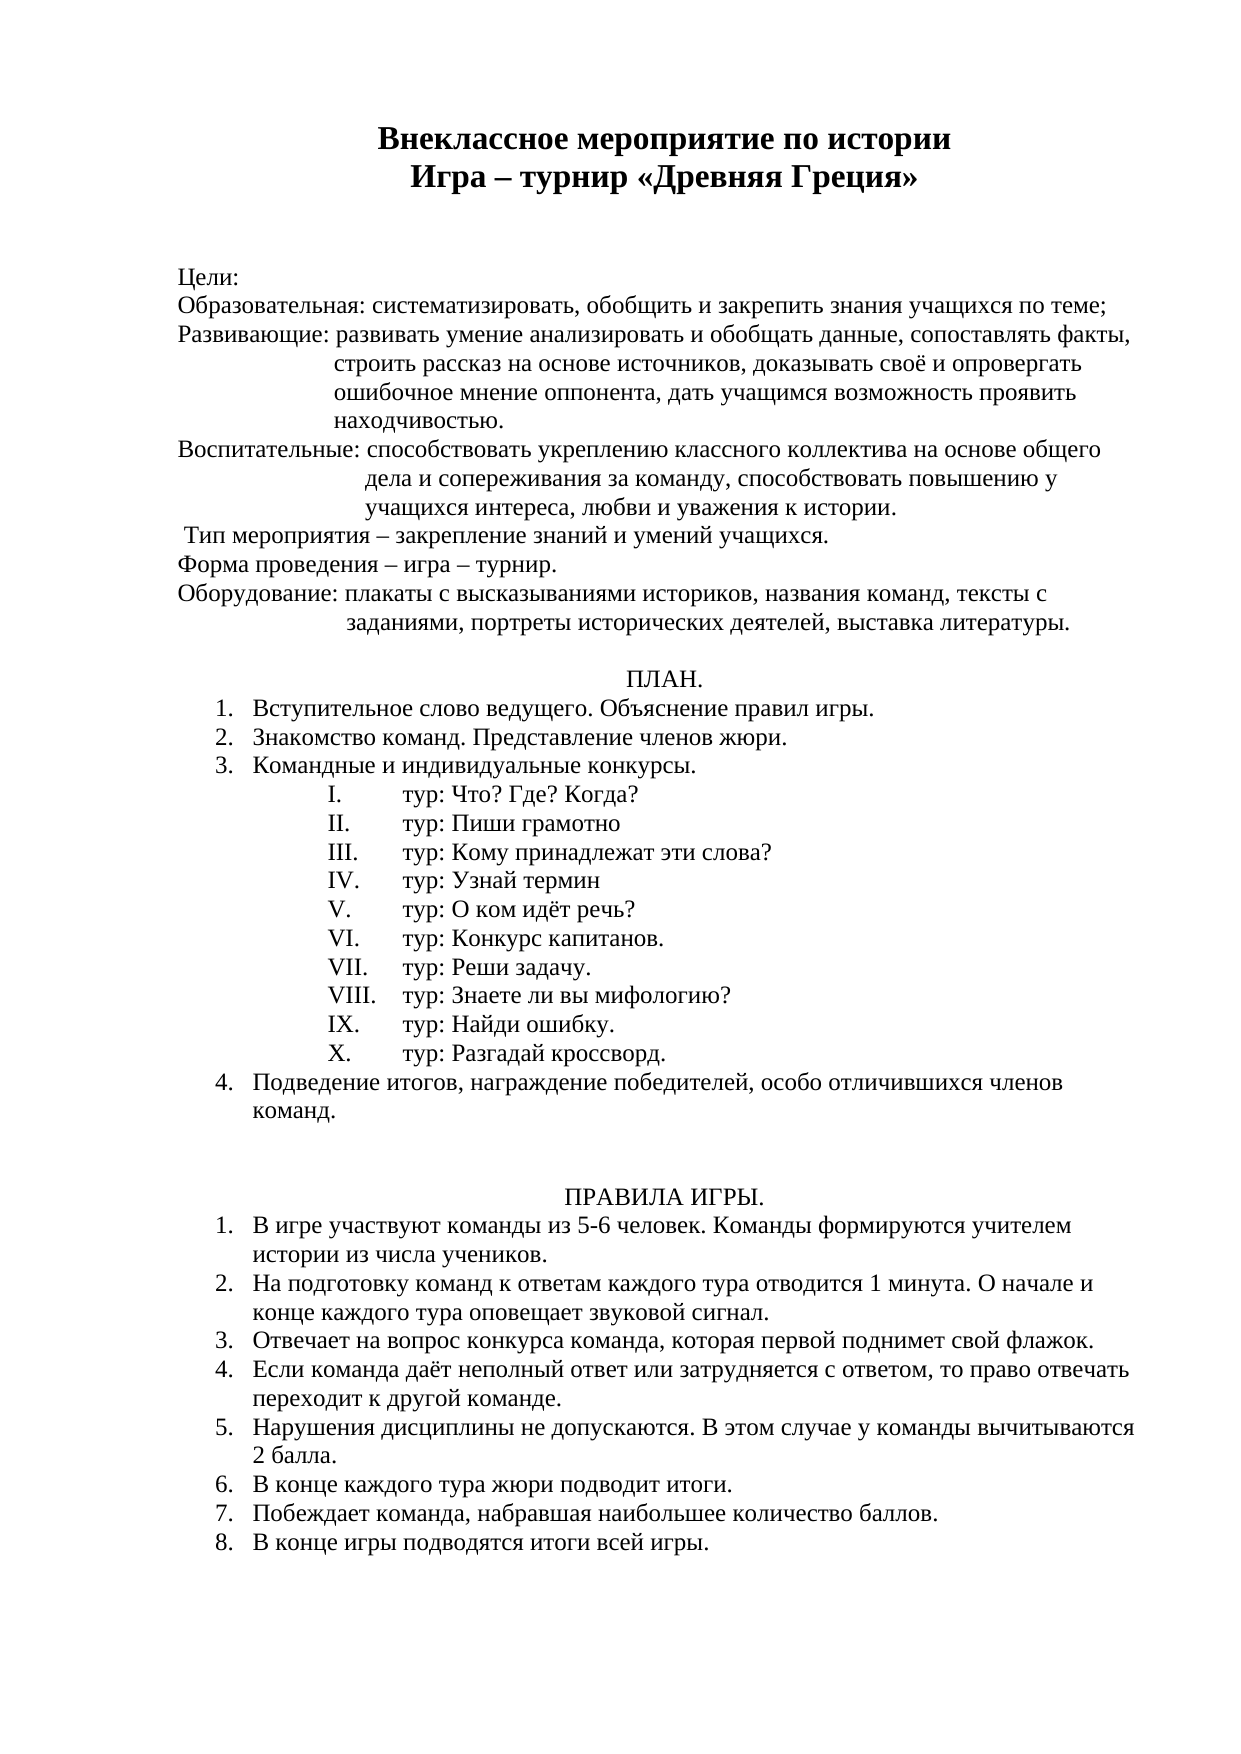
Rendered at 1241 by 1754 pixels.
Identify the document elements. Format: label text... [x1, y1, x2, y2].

text Тип мероприятия – закрепление знаний и умений учащихся. [177, 521, 1152, 549]
text ошибочное мнение оппонента, дать учащимся возможность проявить [177, 377, 1152, 406]
text Цели: [177, 262, 1152, 291]
list На подготовку команд к ответам каждого тура отводится 1 минута. О начале и конце каждого тура оповещает звуковой сигнал. [215, 1268, 1152, 1326]
list Отвечает на вопрос конкурса команда, которая первой поднимет свой флажок. [215, 1326, 1152, 1354]
list Подведение итогов, награждение победителей, особо отличившихся членов команд. [215, 1067, 1152, 1124]
text заданиями, портреты исторических деятелей, выставка литературы. [177, 607, 1152, 636]
list Побеждает команда, набравшая наибольшее количество баллов. [215, 1498, 1152, 1527]
list тур: Что? Где? Когда? [327, 779, 1152, 808]
list Командные и индивидуальные конкурсы. [215, 751, 1152, 779]
list тур: Найди ошибку. [327, 1009, 1152, 1038]
list тур: О ком идёт речь? [327, 894, 1152, 923]
list тур: Реши задачу. [327, 952, 1152, 981]
list тур: Знаете ли вы мифологию? [327, 981, 1152, 1009]
text Внеклассное мероприятие по истории [177, 118, 1152, 156]
text Форма проведения – игра – турнир. [177, 549, 1152, 578]
text ПЛАН. [177, 664, 1152, 693]
text ПРАВИЛА ИГРЫ. [177, 1182, 1152, 1211]
text Игра – турнир «Древняя Греция» [177, 156, 1152, 195]
text Воспитательные: способствовать укреплению классного коллектива на основе общего [177, 434, 1152, 463]
list тур: Конкурс капитанов. [327, 923, 1152, 952]
list В игре участвуют команды из 5-6 человек. Команды формируются учителем истории из числа учеников. [215, 1211, 1152, 1268]
list Вступительное слово ведущего. Объяснение правил игры. [215, 693, 1152, 722]
text Оборудование: плакаты с высказываниями историков, названия команд, тексты с [177, 578, 1152, 607]
list тур: Кому принадлежат эти слова? [327, 837, 1152, 866]
list тур: Пиши грамотно [327, 808, 1152, 837]
text Образовательная: систематизировать, обобщить и закрепить знания учащихся по теме; [177, 291, 1152, 319]
text дела и сопереживания за команду, способствовать повышению у [177, 463, 1152, 492]
list В конце игры подводятся итоги всей игры. [215, 1527, 1152, 1556]
list Если команда даёт неполный ответ или затрудняется с ответом, то право отвечать переходит к другой команде. [215, 1354, 1152, 1412]
list В конце каждого тура жюри подводит итоги. [215, 1469, 1152, 1498]
list Знакомство команд. Представление членов жюри. [215, 722, 1152, 751]
text Развивающие: развивать умение анализировать и обобщать данные, сопоставлять факты, [177, 319, 1152, 348]
text находчивостью. [177, 406, 1152, 434]
list тур: Разгадай кроссворд. [327, 1038, 1152, 1067]
text строить рассказ на основе источников, доказывать своё и опровергать [177, 348, 1152, 377]
list тур: Узнай термин [327, 866, 1152, 894]
list Нарушения дисциплины не допускаются. В этом случае у команды вычитываются 2 балла. [215, 1412, 1152, 1469]
text учащихся интереса, любви и уважения к истории. [177, 492, 1152, 521]
